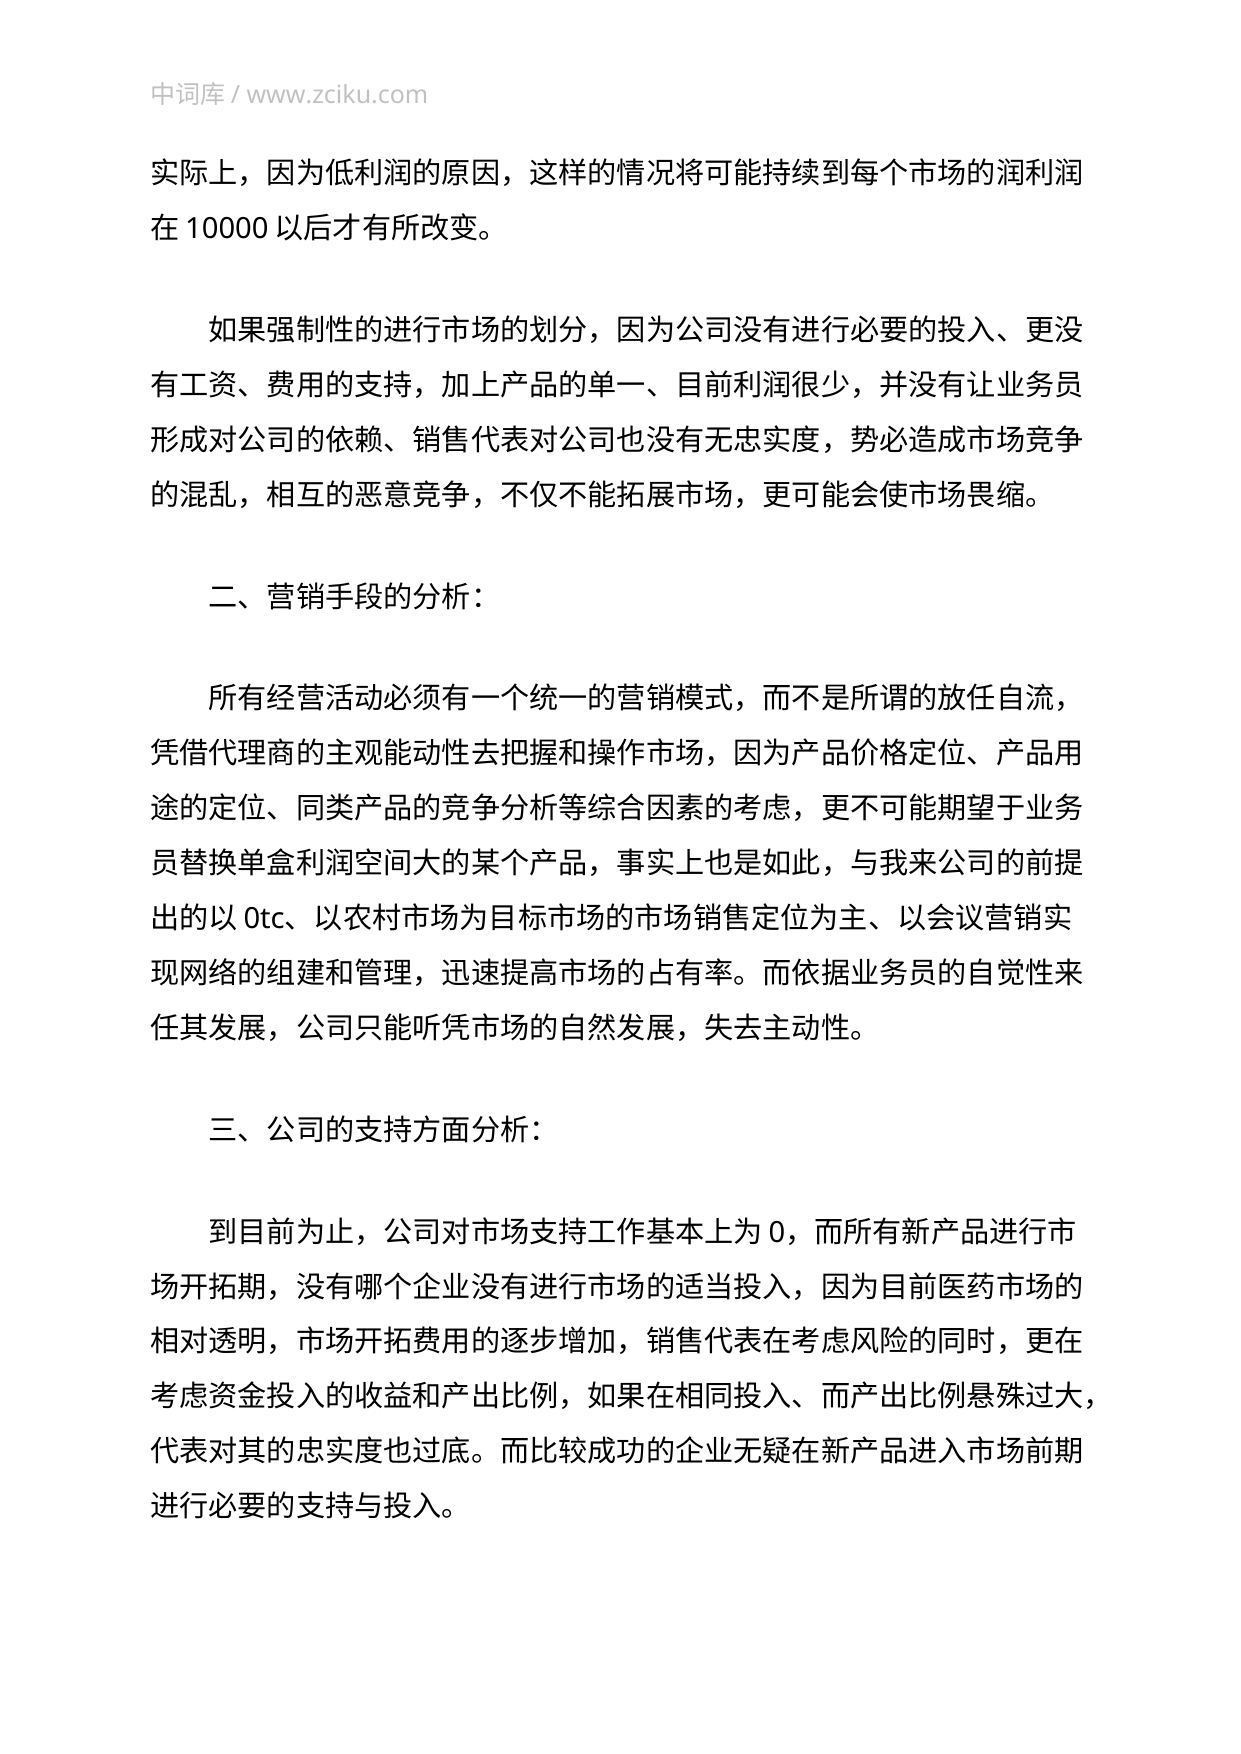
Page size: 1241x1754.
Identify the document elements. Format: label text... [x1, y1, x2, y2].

text 二、营销手段的分析： [150, 573, 1090, 616]
text 三、公司的支持方面分析： [150, 1106, 1090, 1149]
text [150, 150, 1090, 247]
text 到目前为止，公司对市场支持工作基本上为0，而所有新产品进行市场开拓期，没有哪个企业没有进行市场的适当投入，因为目前医药市场的相对透明，市场开拓费用的逐步增加，销售代表在考虑风险的同时，更在考虑资金投入的收益和产出比例，如果在相同投入、而产出比例悬殊过大，代表对其的忠实度也过底。而比较成功的企业无疑在新产品进入市场前期进行必要的支持与投入。 [150, 1208, 1090, 1525]
text 如果强制性的进行市场的划分，因为公司没有进行必要的投入、更没有工资、费用的支持，加上产品的单一、目前利润很少，并没有让业务员形成对公司的依赖、销售代表对公司也没有无忠实度，势必造成市场竞争的混乱，相互的恶意竞争，不仅不能拓展市场，更可能会使市场畏缩。 [150, 307, 1090, 514]
text 所有经营活动必须有一个统一的营销模式，而不是所谓的放任自流，凭借代理商的主观能动性去把握和操作市场，因为产品价格定位、产品用途的定位、同类产品的竞争分析等综合因素的考虑，更不可能期望于业务员替换单盒利润空间大的某个产品，事实上也是如此，与我来公司的前提出的以0tc、以农村市场为目标市场的市场销售定位为主、以会议营销实现网络的组建和管理，迅速提高市场的占有率。而依据业务员的自觉性来任其发展，公司只能听凭市场的自然发展，失去主动性。 [150, 675, 1090, 1047]
